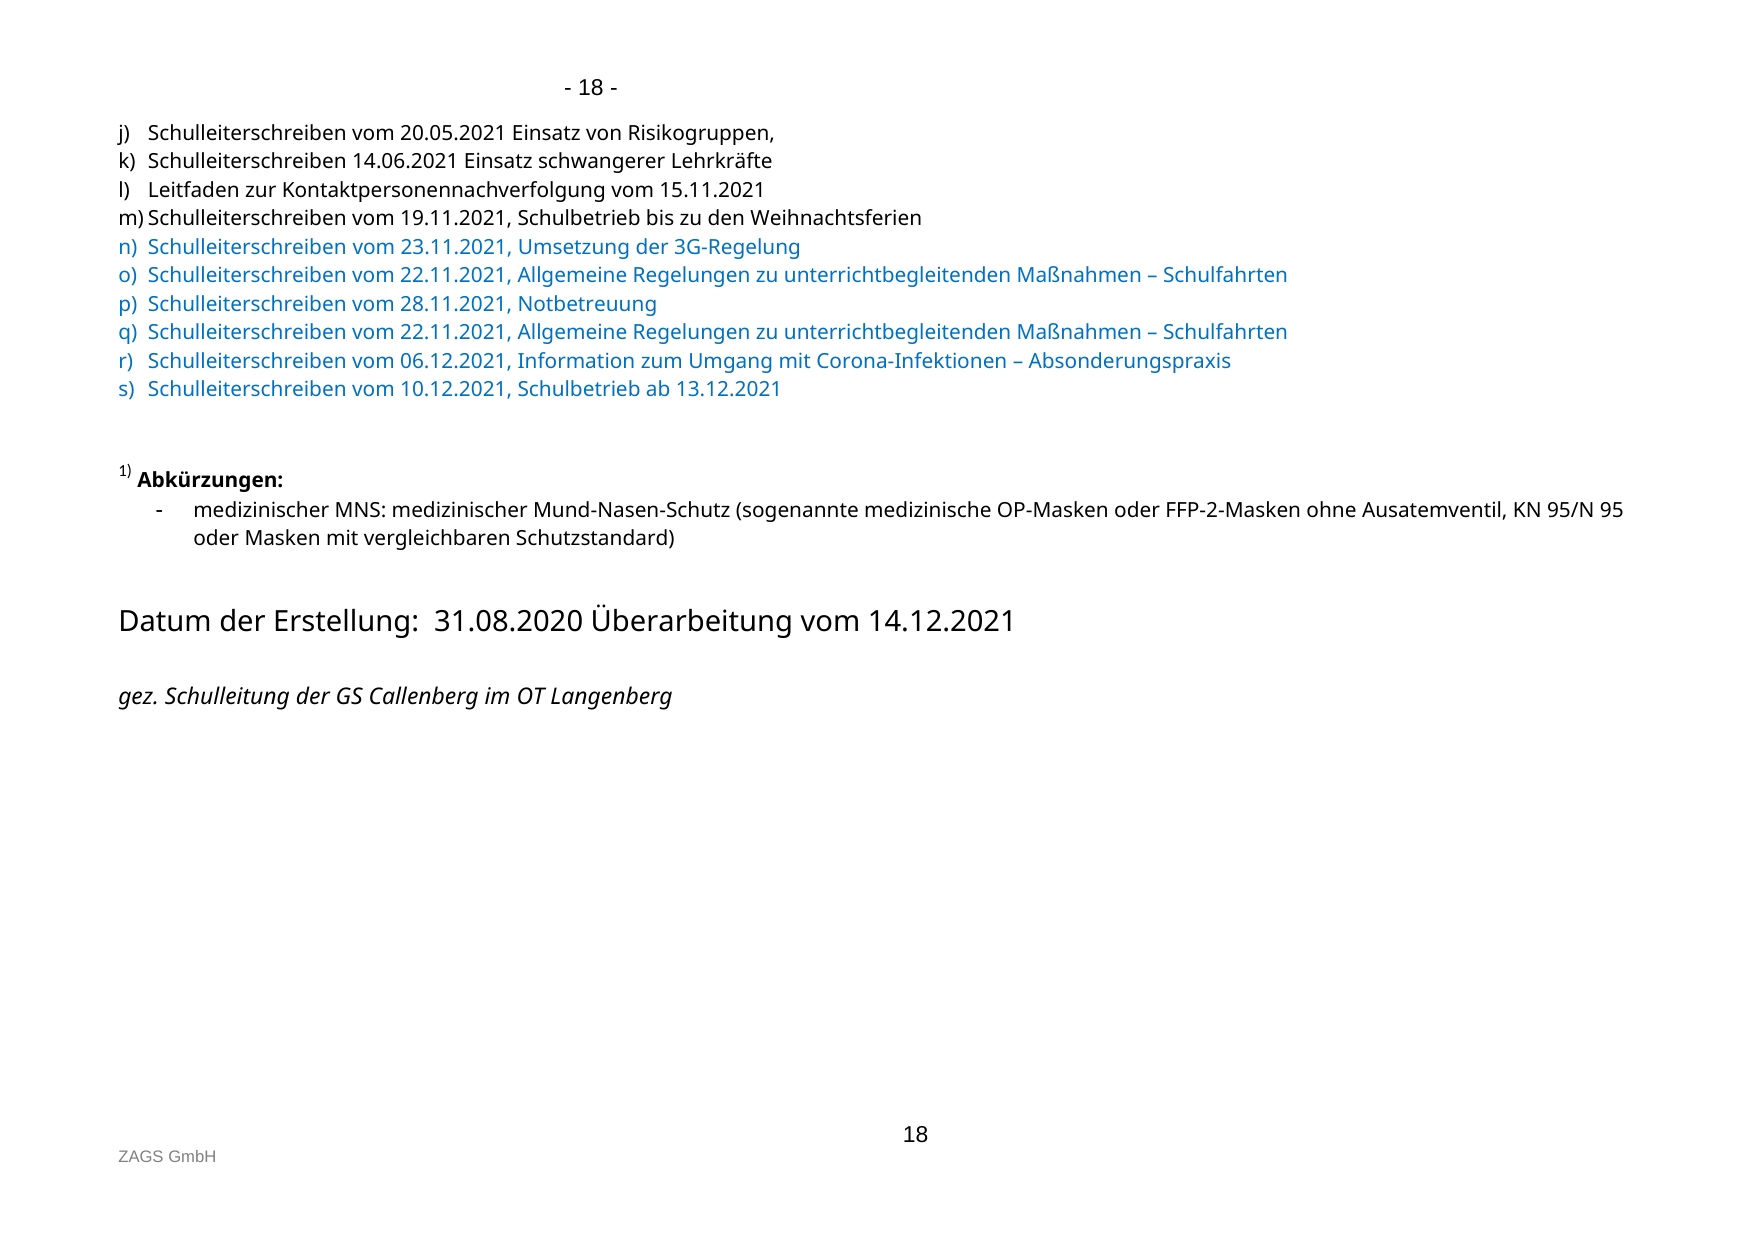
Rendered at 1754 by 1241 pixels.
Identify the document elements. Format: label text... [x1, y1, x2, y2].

list Schulleiterschreiben vom 10.12.2021, Schulbetrieb ab 13.12.2021 [118, 374, 1639, 403]
list Schulleiterschreiben vom 06.12.2021, Information zum Umgang mit Corona-Infektionen – Absonderungspraxis [118, 346, 1639, 374]
list Schulleiterschreiben vom 23.11.2021, Umsetzung der 3G-Regelung [118, 232, 1639, 260]
list Schulleiterschreiben vom 19.11.2021, Schulbetrieb bis zu den Weihnachtsferien [118, 203, 1639, 232]
list Schulleiterschreiben 14.06.2021 Einsatz schwangerer Lehrkräfte [118, 147, 1639, 175]
list medizinischer MNS: medizinischer Mund-Nasen-Schutz (sogenannte medizinische OP-Masken oder FFP-2-Masken ohne Ausatemventil, KN 95/N 95 oder Masken mit vergleichbaren Schutzstandard) [156, 495, 1639, 552]
text gez. Schulleitung der GS Callenberg im OT Langenberg [118, 679, 1713, 711]
text 1) Abkürzungen: [118, 459, 1639, 495]
list Schulleiterschreiben vom 20.05.2021 Einsatz von Risikogruppen, [118, 118, 1639, 147]
list Schulleiterschreiben vom 22.11.2021, Allgemeine Regelungen zu unterrichtbegleitenden Maßnahmen – Schulfahrten [118, 260, 1639, 289]
list Leitfaden zur Kontaktpersonennachverfolgung vom 15.11.2021 [118, 175, 1639, 203]
list Schulleiterschreiben vom 22.11.2021, Allgemeine Regelungen zu unterrichtbegleitenden Maßnahmen – Schulfahrten [118, 317, 1639, 346]
text Datum der Erstellung: 31.08.2020 Überarbeitung vom 14.12.2021 [118, 600, 1713, 640]
list Schulleiterschreiben vom 28.11.2021, Notbetreuung [118, 289, 1639, 317]
